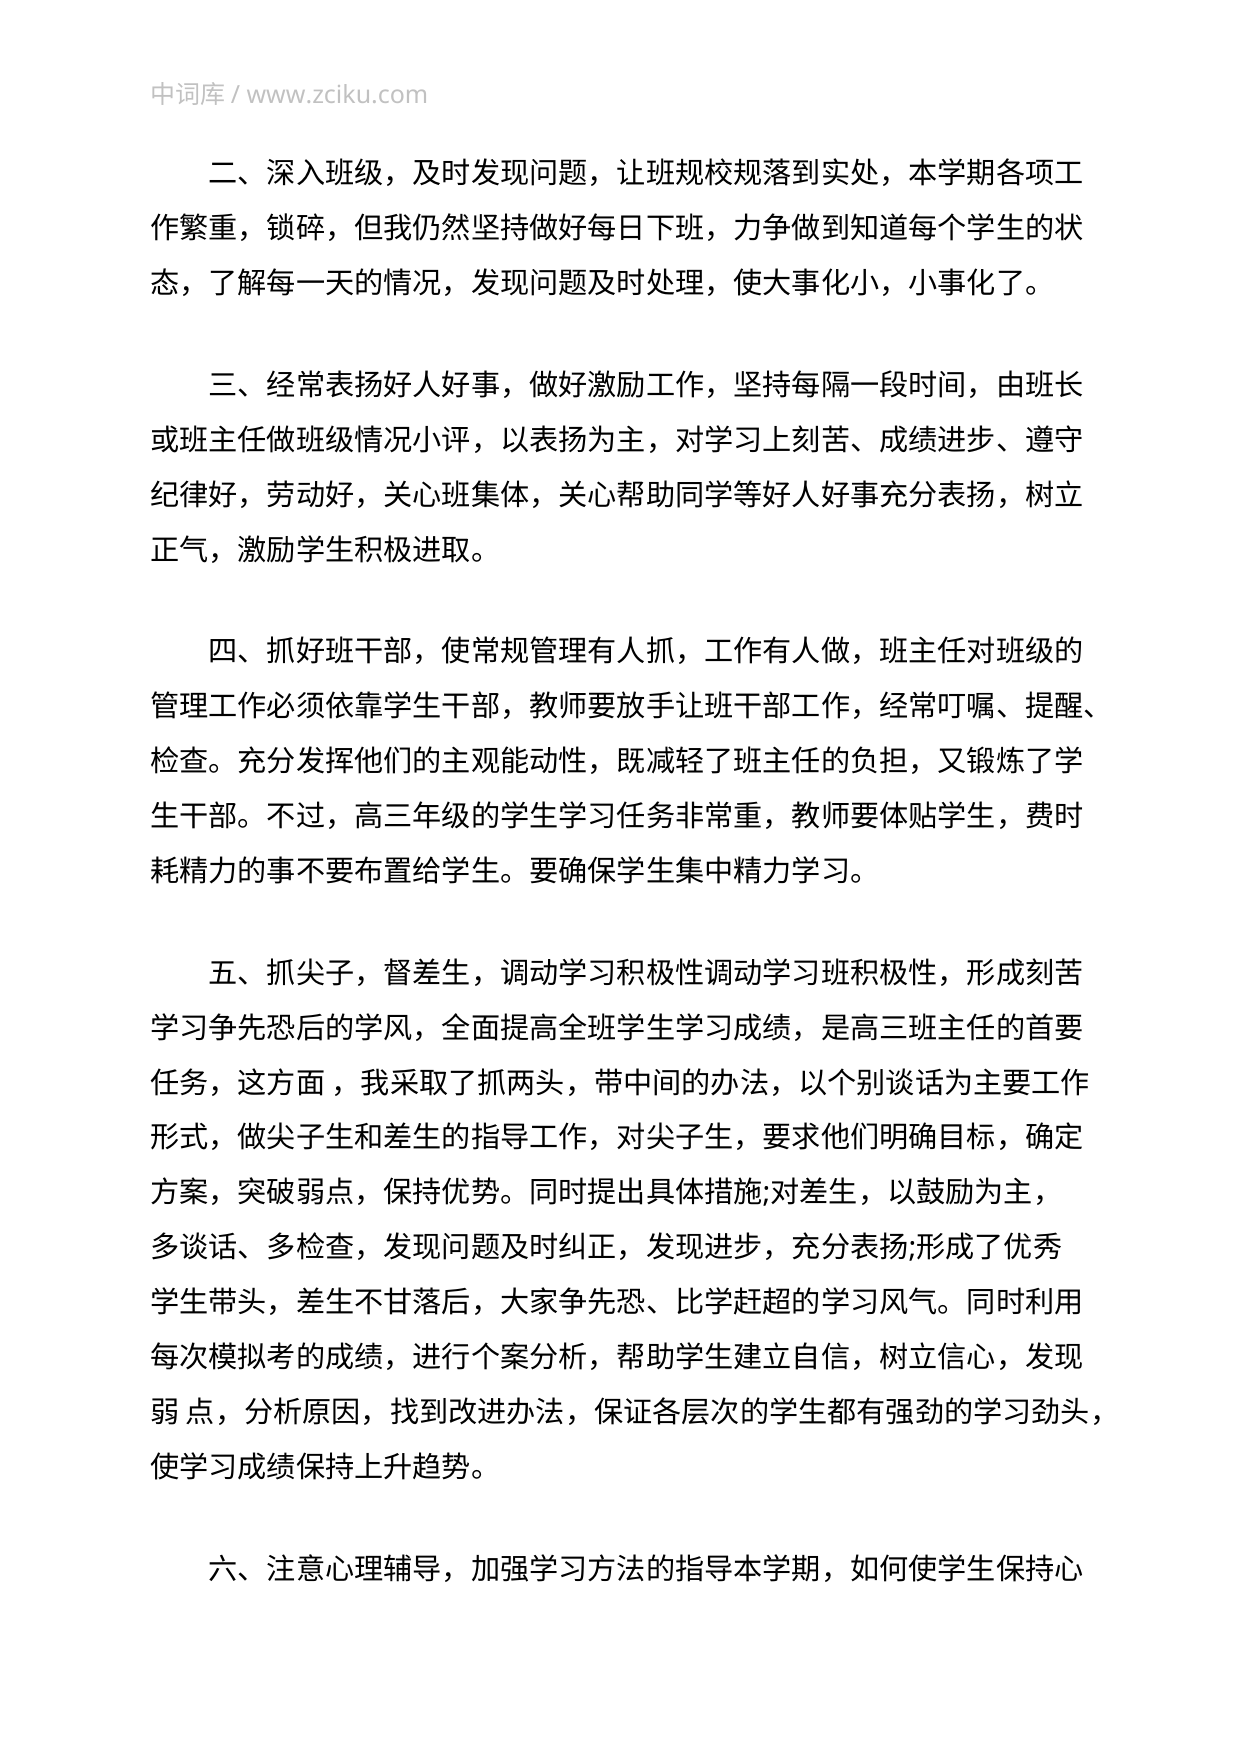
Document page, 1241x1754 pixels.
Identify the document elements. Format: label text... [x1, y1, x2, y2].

text 五、抓尖子，督差生，调动学习积极性调动学习班积极性，形成刻苦学习争先恐后的学风，全面提高全班学生学习成绩，是高三班主任的首要任务，这方面 ，我采取了抓两头，带中间的办法，以个别谈话为主要工作形式，做尖子生和差生的指导工作，对尖子生，要求他们明确目标，确定方案，突破弱点，保持优势。同时提出具体措施;对差生，以鼓励为主，多谈话、多检查，发现问题及时纠正，发现进步，充分表扬;形成了优秀学生带头，差生不甘落后，大家争先恐、比学赶超的学习风气。同时利用每次模拟考的成绩，进行个案分析，帮助学生建立自信，树立信心，发现弱 点，分析原因，找到改进办法，保证各层次的学生都有强劲的学习劲头，使学习成绩保持上升趋势。 [150, 949, 1090, 1486]
text 二、深入班级，及时发现问题，让班规校规落到实处，本学期各项工作繁重，锁碎，但我仍然坚持做好每日下班，力争做到知道每个学生的状态，了解每一天的情况，发现问题及时处理，使大事化小，小事化了。 [150, 150, 1090, 302]
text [150, 1545, 1090, 1588]
text 四、抓好班干部，使常规管理有人抓，工作有人做，班主任对班级的管理工作必须依靠学生干部，教师要放手让班干部工作，经常叮嘱、提醒、检查。充分发挥他们的主观能动性，既减轻了班主任的负担，又锻炼了学生干部。不过，高三年级的学生学习任务非常重，教师要体贴学生，费时耗精力的事不要布置给学生。要确保学生集中精力学习。 [150, 628, 1090, 890]
text 三、经常表扬好人好事，做好激励工作，坚持每隔一段时间，由班长或班主任做班级情况小评，以表扬为主，对学习上刻苦、成绩进步、遵守纪律好，劳动好，关心班集体，关心帮助同学等好人好事充分表扬，树立正气，激励学生积极进取。 [150, 362, 1090, 568]
